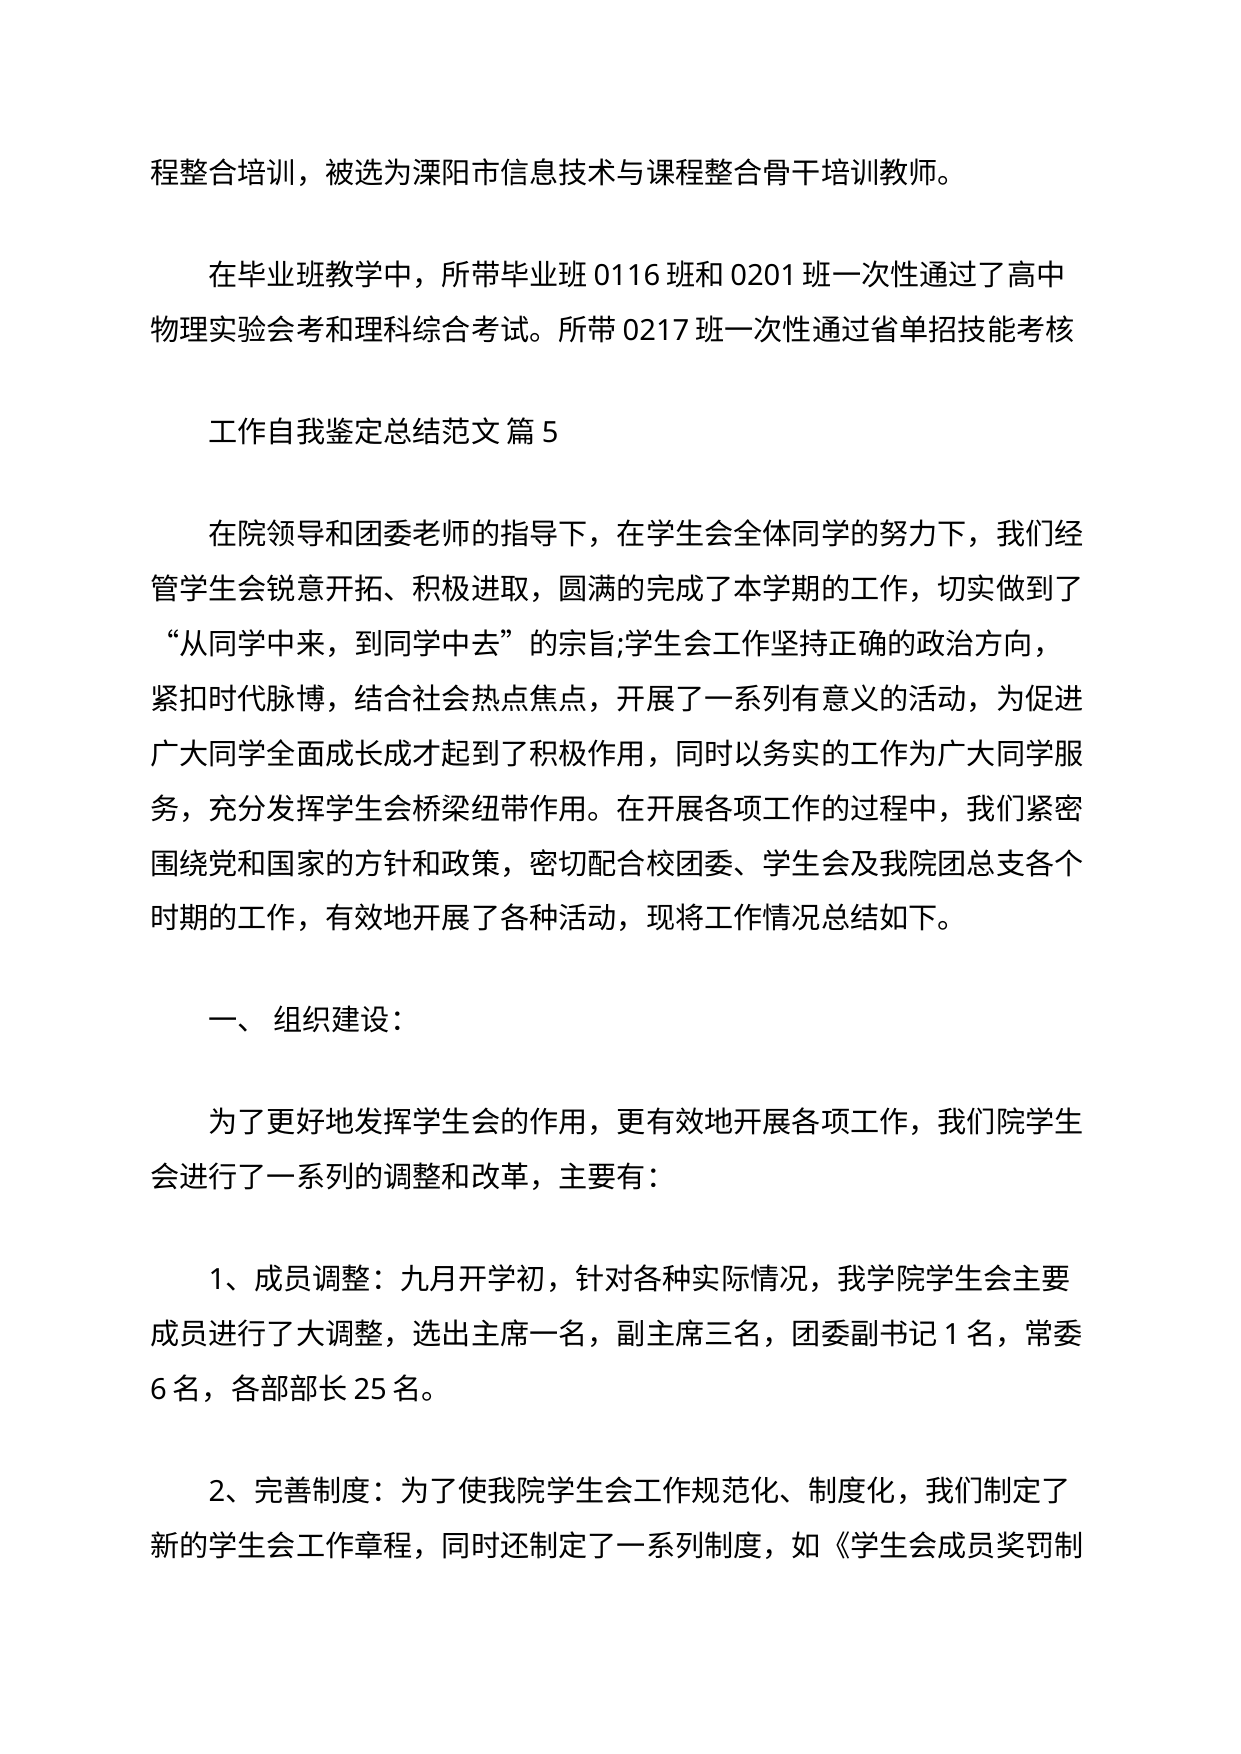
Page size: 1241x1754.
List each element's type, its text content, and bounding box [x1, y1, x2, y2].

text 在毕业班教学中，所带毕业班0116班和0201班一次性通过了高中物理实验会考和理科综合考试。所带0217班一次性通过省单招技能考核 [150, 252, 1090, 349]
text 工作自我鉴定总结范文 篇5 [150, 409, 1090, 451]
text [150, 150, 1090, 192]
text 为了更好地发挥学生会的作用，更有效地开展各项工作，我们院学生会进行了一系列的调整和改革，主要有： [150, 1099, 1090, 1196]
text 1、成员调整：九月开学初，针对各种实际情况，我学院学生会主要成员进行了大调整，选出主席一名，副主席三名，团委副书记1名，常委6名，各部部长25名。 [150, 1255, 1090, 1408]
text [150, 1467, 1090, 1564]
text 在院领导和团委老师的指导下，在学生会全体同学的努力下，我们经管学生会锐意开拓、积极进取，圆满的完成了本学期的工作，切实做到了“从同学中来，到同学中去”的宗旨;学生会工作坚持正确的政治方向，紧扣时代脉博，结合社会热点焦点，开展了一系列有意义的活动，为促进广大同学全面成长成才起到了积极作用，同时以务实的工作为广大同学服务，充分发挥学生会桥梁纽带作用。在开展各项工作的过程中，我们紧密围绕党和国家的方针和政策，密切配合校团委、学生会及我院团总支各个时期的工作，有效地开展了各种活动，现将工作情况总结如下。 [150, 511, 1090, 937]
text 一、 组织建设： [150, 997, 1090, 1039]
